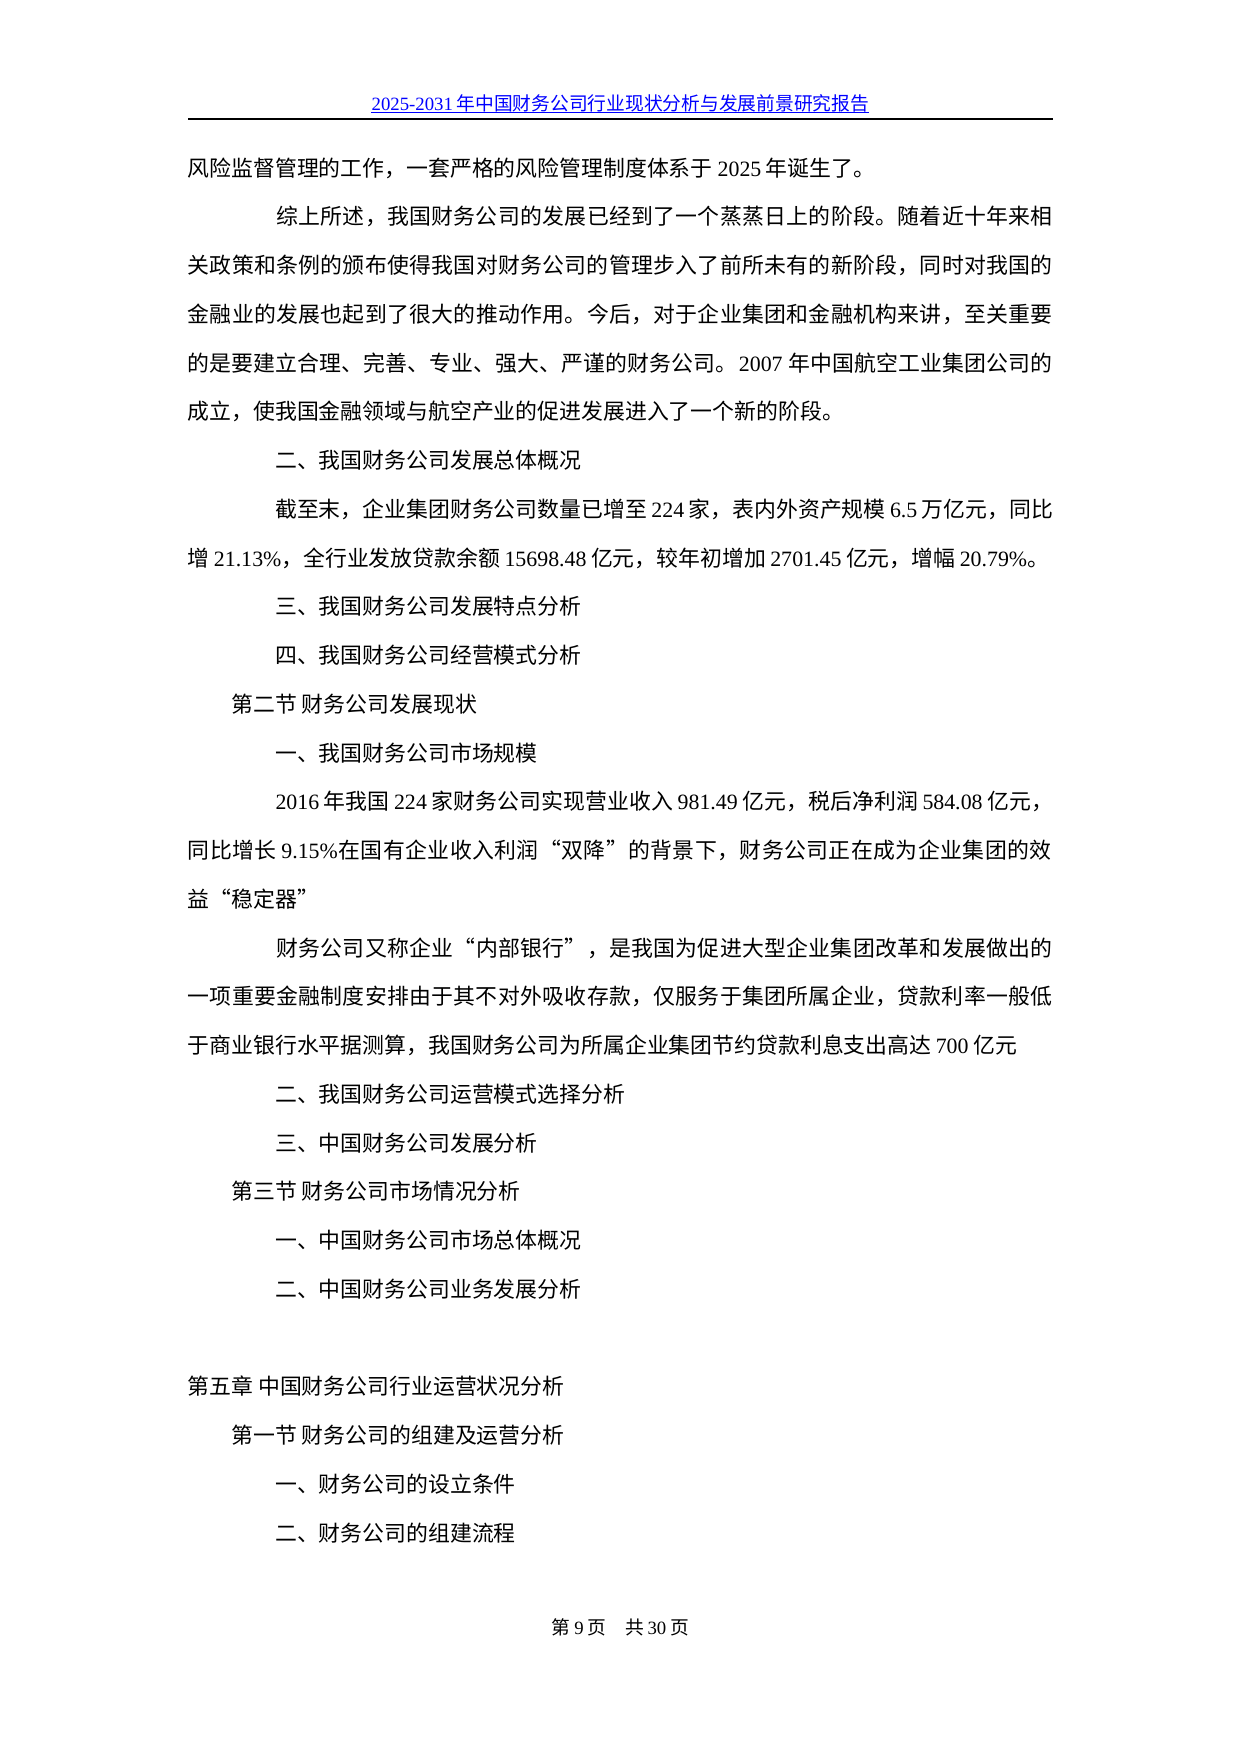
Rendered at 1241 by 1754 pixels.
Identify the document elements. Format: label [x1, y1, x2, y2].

text [187, 150, 1053, 1548]
